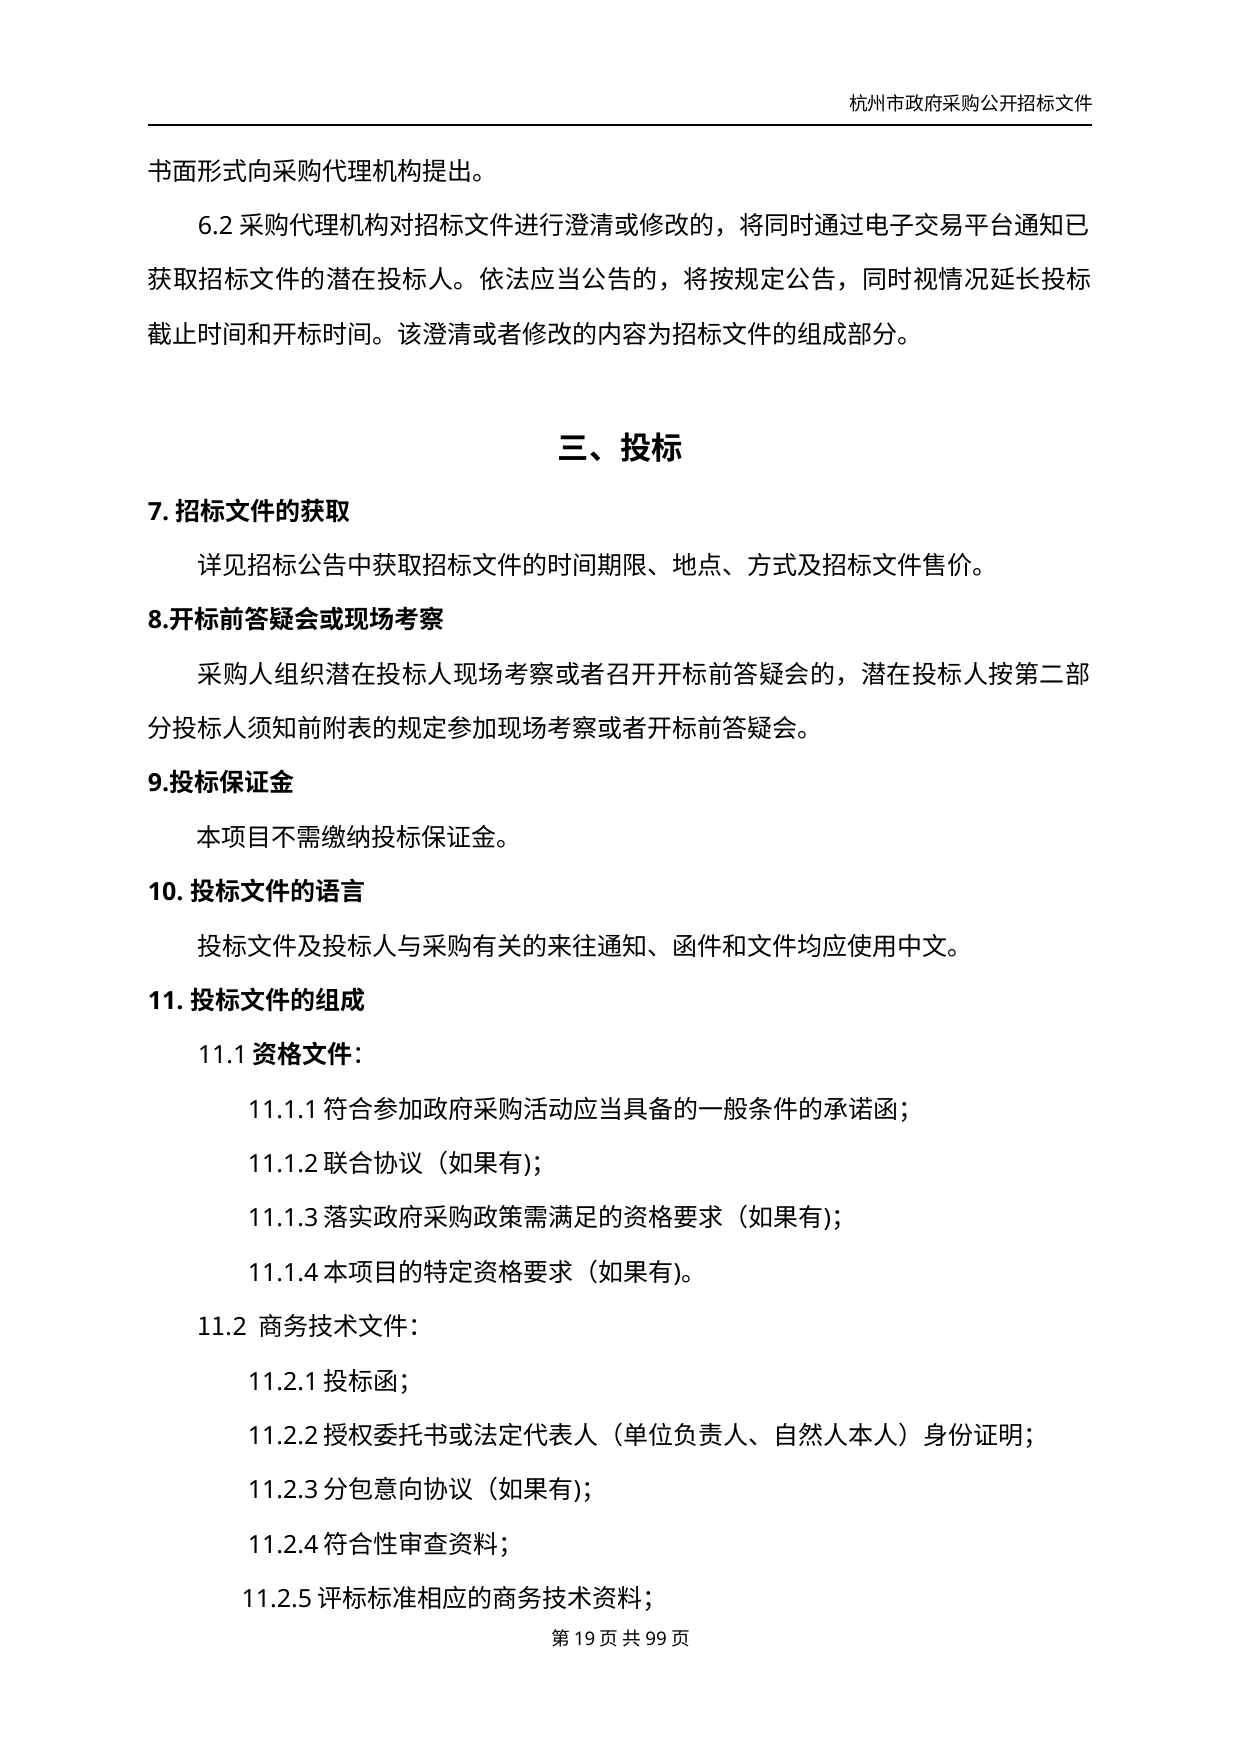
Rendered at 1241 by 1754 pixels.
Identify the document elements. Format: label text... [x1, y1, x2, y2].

text 10. 投标文件的语言 [148, 872, 1092, 908]
text 11.1.1符合参加政府采购活动应当具备的一般条件的承诺函； [148, 1089, 1092, 1125]
text 采购人组织潜在投标人现场考察或者召开开标前答疑会的，潜在投标人按第二部分投标人须知前附表的规定参加现场考察或者开标前答疑会。 [148, 654, 1092, 745]
text 11.2.4符合性审查资料； [148, 1524, 1092, 1560]
text 11.2 商务技术文件： [148, 1307, 1092, 1343]
text 9.投标保证金 [148, 763, 1092, 799]
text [148, 151, 1092, 187]
text 11.1资格文件： [148, 1035, 1092, 1071]
text 11.1.4本项目的特定资格要求（如果有)。 [148, 1252, 1092, 1288]
text 11.2.3分包意向协议（如果有)； [148, 1470, 1092, 1506]
text 11.1.3落实政府采购政策需满足的资格要求（如果有)； [148, 1198, 1092, 1234]
text 6.2 采购代理机构对招标文件进行澄清或修改的，将同时通过电子交易平台通知已获取招标文件的潜在投标人。依法应当公告的，将按规定公告，同时视情况延长投标截止时间和开标时间。该澄清或者修改的内容为招标文件的组成部分。 [148, 206, 1092, 351]
text 11.2.1投标函； [148, 1361, 1092, 1397]
text 三、投标 [148, 423, 1092, 468]
text 11.2.5评标标准相应的商务技术资料； [191, 1578, 1092, 1615]
text 11. 投标文件的组成 [148, 980, 1092, 1017]
text 详见招标公告中获取招标文件的时间期限、地点、方式及招标文件售价。 [148, 545, 1092, 582]
text 投标文件及投标人与采购有关的来往通知、函件和文件均应使用中文。 [148, 926, 1092, 962]
text 8.开标前答疑会或现场考察 [148, 600, 1092, 636]
text 11.1.2联合协议（如果有)； [148, 1143, 1092, 1180]
text 7. 招标文件的获取 [148, 491, 1092, 527]
text 本项目不需缴纳投标保证金。 [148, 817, 1092, 853]
text 11.2.2授权委托书或法定代表人（单位负责人、自然人本人）身份证明； [148, 1415, 1092, 1452]
